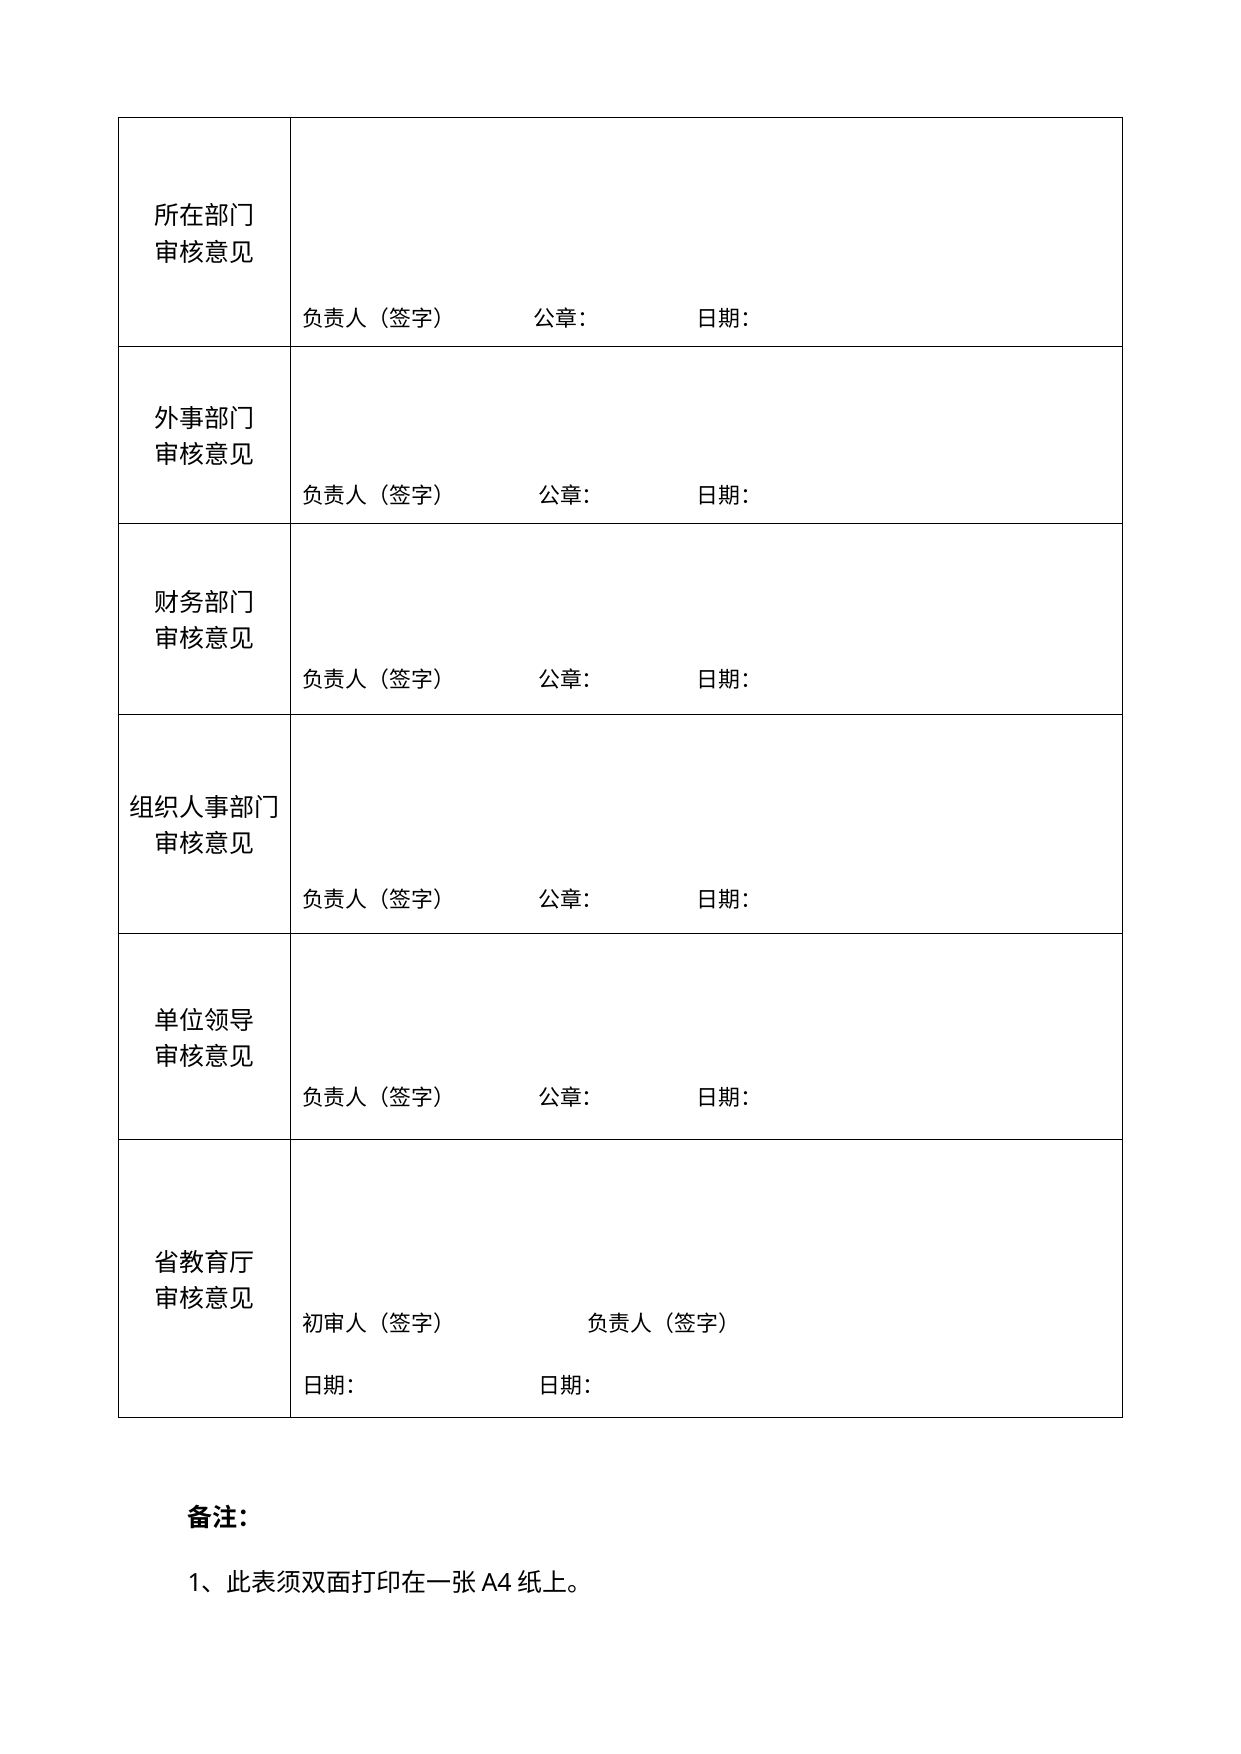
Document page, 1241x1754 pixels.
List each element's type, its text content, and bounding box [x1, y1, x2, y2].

table_cell 初审人（签字） 负责人（签字） 日期： 日期： [291, 1140, 1122, 1417]
table_cell 单位领导 审核意见 [119, 934, 290, 1139]
table_cell 省教育厅 审核意见 [119, 1140, 290, 1417]
table_cell 负责人（签字） 公章： 日期： [291, 118, 1122, 346]
table_cell 负责人（签字） 公章： 日期： [291, 715, 1122, 933]
text 备注： [187, 1483, 1053, 1548]
table_cell 外事部门 审核意见 [119, 347, 290, 522]
table_cell 组织人事部门审核意见 [119, 715, 290, 933]
table_cell 财务部门 审核意见 [119, 524, 290, 714]
table_cell 负责人（签字） 公章： 日期： [291, 934, 1122, 1139]
table_cell 负责人（签字） 公章： 日期： [291, 524, 1122, 714]
table_cell 负责人（签字） 公章： 日期： [291, 347, 1122, 522]
table_cell 所在部门 审核意见 [119, 118, 290, 346]
text 1、此表须双面打印在一张A4纸上。 [187, 1548, 1053, 1613]
